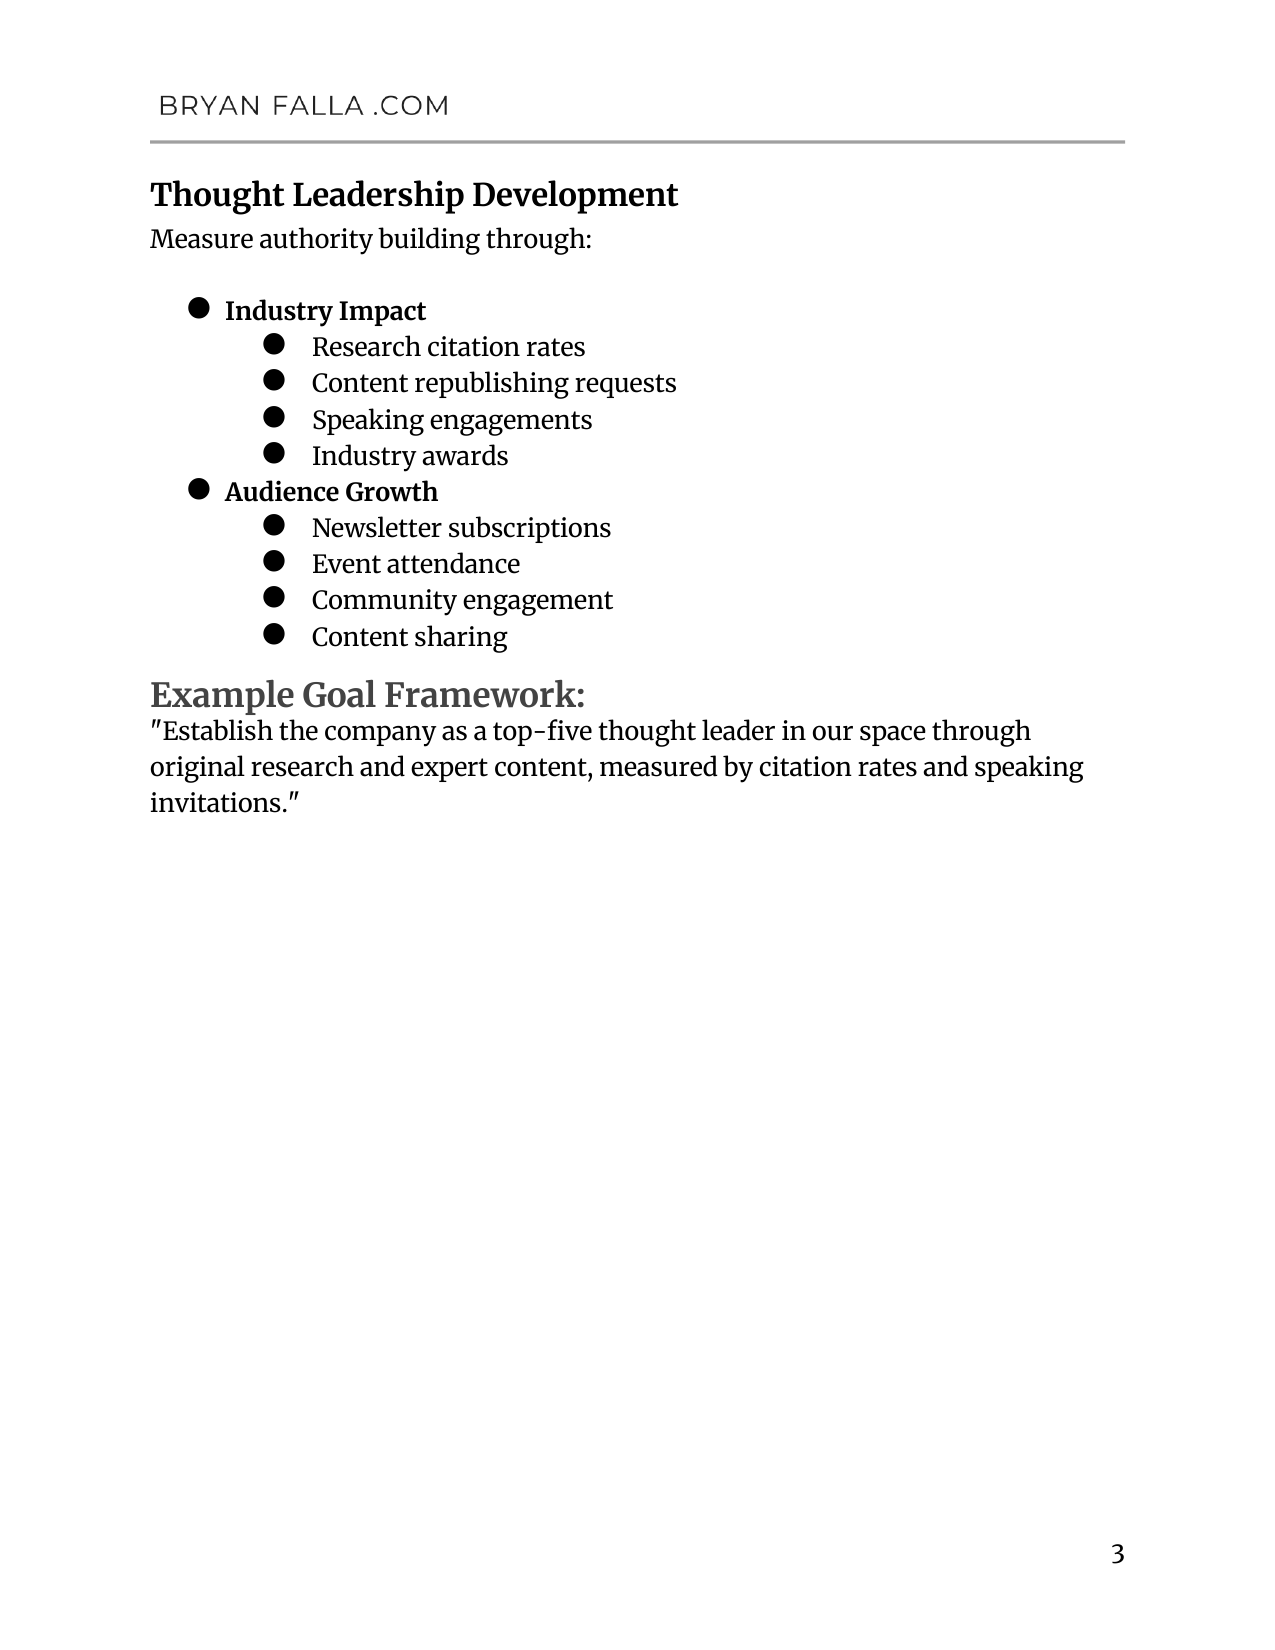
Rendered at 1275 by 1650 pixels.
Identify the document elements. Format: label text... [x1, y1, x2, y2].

text "Establish the company as a top-five thought leader in our space through original research and expert content, measured by citation rates and speaking invitations." [150, 716, 1125, 820]
list Content sharing [262, 621, 1125, 653]
list Newsletter subscriptions [262, 513, 1125, 544]
text Measure authority building through: [150, 224, 1125, 255]
list Research citation rates [262, 332, 1125, 364]
subtitle Thought Leadership Development [150, 176, 1125, 215]
list Industry awards [262, 441, 1125, 472]
list Community engagement [262, 585, 1125, 617]
list Speaking engagements [262, 404, 1125, 436]
subtitle Example Goal Framework: [150, 674, 1125, 716]
picture [150, 75, 454, 136]
list Audience Growth [187, 477, 1125, 508]
list Content republishing requests [262, 368, 1125, 400]
list Industry Impact [187, 296, 1125, 327]
list Event attendance [262, 549, 1125, 581]
